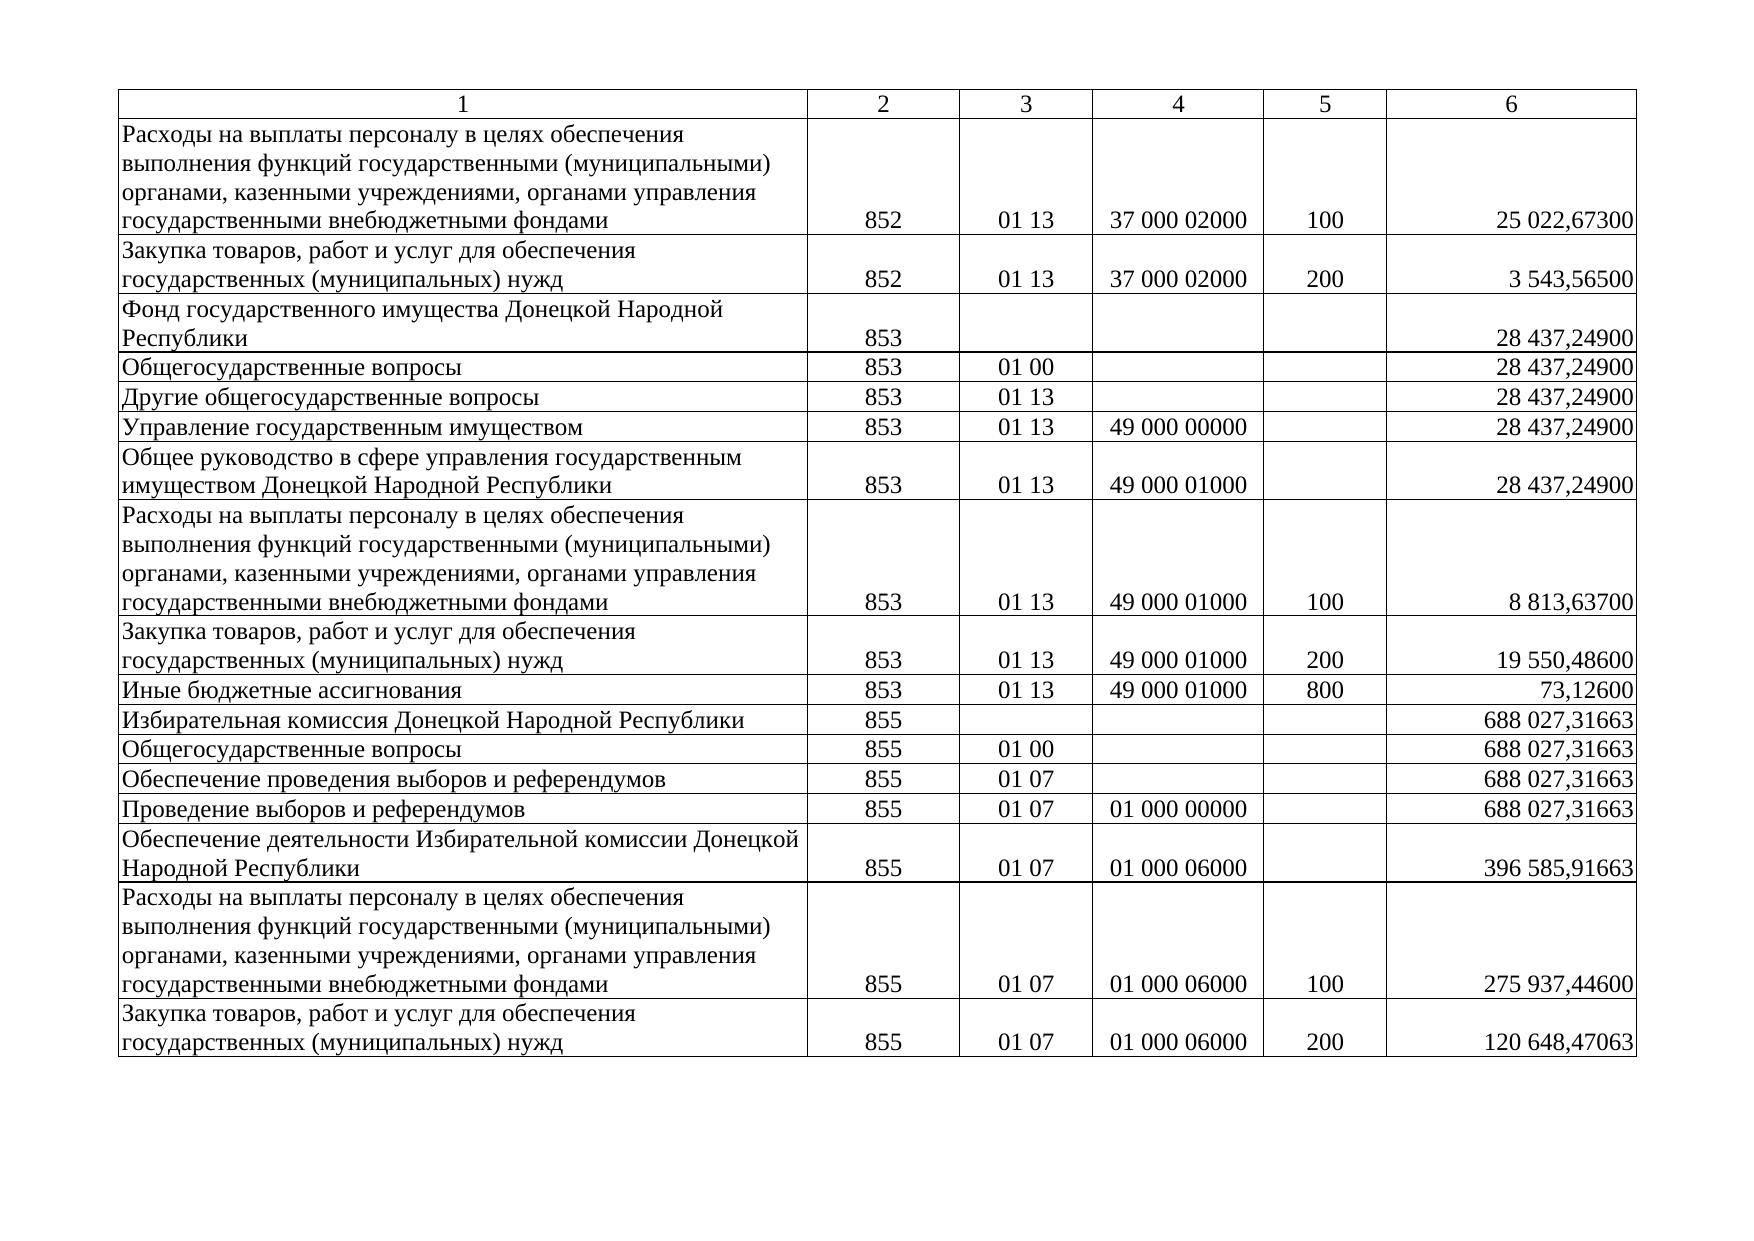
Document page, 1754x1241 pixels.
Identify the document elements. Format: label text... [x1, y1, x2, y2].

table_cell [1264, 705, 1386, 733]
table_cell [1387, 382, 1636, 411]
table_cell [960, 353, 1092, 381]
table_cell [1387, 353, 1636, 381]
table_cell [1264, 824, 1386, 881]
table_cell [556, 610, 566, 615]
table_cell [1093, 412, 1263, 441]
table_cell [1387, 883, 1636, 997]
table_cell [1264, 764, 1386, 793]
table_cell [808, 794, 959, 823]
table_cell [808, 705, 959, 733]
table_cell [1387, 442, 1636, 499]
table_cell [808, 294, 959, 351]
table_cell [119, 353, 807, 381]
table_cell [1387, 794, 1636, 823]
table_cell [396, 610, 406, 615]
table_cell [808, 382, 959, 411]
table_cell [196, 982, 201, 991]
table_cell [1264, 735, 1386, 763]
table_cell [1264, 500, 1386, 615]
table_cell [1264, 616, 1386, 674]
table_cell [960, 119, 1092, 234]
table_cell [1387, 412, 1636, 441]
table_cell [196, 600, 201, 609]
table_header 1 [119, 90, 807, 118]
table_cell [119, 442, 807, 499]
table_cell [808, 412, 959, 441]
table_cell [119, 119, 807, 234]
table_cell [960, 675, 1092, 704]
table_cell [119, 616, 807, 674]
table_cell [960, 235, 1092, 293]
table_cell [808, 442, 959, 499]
table_header 6 [1387, 90, 1636, 118]
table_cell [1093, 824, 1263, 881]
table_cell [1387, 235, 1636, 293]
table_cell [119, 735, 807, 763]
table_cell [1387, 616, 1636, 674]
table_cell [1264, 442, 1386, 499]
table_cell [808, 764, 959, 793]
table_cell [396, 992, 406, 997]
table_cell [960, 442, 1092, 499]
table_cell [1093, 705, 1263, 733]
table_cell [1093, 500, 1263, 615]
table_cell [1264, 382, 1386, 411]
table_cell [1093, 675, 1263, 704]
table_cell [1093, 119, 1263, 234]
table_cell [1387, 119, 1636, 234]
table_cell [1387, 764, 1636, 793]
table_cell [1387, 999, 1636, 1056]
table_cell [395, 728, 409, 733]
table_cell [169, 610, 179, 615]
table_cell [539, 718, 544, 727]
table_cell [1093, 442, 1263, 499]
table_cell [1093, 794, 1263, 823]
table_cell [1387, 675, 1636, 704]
table_header 5 [1264, 90, 1386, 118]
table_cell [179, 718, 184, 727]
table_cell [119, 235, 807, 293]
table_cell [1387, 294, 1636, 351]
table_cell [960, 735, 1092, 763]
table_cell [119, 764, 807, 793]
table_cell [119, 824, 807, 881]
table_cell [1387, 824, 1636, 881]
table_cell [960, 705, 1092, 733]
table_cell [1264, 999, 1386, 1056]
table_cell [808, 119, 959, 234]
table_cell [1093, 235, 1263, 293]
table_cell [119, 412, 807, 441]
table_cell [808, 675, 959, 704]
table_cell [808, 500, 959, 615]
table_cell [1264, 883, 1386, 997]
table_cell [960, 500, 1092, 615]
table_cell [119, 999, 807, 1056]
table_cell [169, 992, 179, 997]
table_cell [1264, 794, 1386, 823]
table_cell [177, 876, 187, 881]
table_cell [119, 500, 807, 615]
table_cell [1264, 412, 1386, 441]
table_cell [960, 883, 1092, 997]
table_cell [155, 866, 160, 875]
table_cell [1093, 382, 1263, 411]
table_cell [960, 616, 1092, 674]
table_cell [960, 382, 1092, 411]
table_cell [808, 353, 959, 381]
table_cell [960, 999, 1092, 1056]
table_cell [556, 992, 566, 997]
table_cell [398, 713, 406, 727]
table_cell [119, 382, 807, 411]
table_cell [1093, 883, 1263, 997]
table_header 3 [960, 90, 1092, 118]
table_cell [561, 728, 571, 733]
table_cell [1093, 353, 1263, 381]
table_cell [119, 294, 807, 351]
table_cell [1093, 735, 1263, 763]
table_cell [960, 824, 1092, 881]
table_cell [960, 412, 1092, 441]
table_header 4 [1093, 90, 1263, 118]
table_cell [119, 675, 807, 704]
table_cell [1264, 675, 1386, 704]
table_header 2 [808, 90, 959, 118]
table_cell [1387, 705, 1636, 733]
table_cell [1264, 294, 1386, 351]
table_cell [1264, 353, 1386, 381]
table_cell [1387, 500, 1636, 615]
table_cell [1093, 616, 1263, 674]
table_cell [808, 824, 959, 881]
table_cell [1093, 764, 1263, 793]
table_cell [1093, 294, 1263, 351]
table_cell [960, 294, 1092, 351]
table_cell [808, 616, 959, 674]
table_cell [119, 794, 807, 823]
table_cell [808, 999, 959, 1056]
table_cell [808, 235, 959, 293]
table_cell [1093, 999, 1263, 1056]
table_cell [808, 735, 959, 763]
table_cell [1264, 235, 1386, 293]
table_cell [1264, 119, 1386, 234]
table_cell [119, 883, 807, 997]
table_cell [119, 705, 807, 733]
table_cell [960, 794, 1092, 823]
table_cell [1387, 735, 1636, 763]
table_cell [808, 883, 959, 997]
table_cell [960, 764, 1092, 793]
